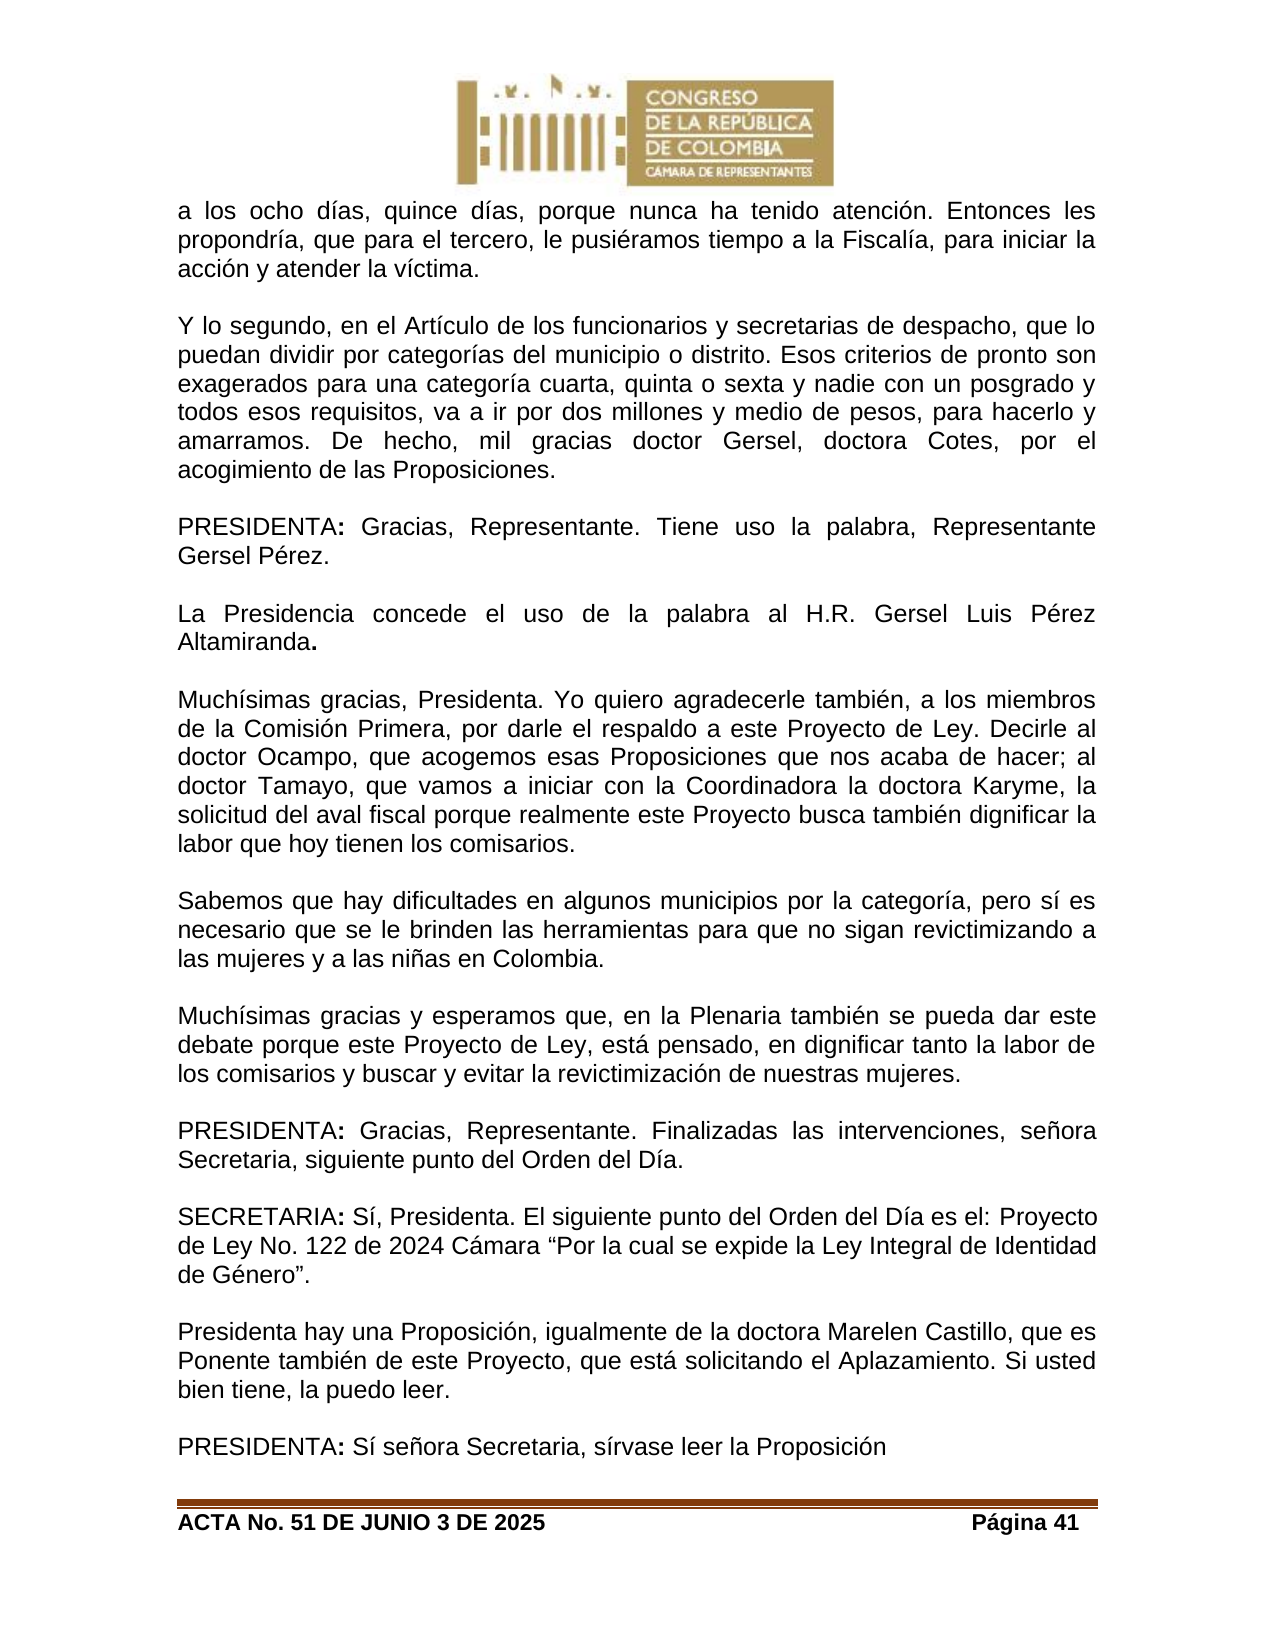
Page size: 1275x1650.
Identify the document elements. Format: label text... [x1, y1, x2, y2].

text Muchísimas gracias y esperamos que, en la Plenaria también se pueda dar este debate porque este Proyecto de Ley, está pensado, en dignificar tanto la labor de los comisarios y buscar y evitar la revictimización de nuestras mujeres. [177, 1001, 1098, 1087]
text SECRETARIA: Sí, Presidenta. El siguiente punto del Orden del Día es el: Proyecto de Ley No. 122 de 2024 Cámara “Por la cual se expide la Ley Integral de Identidad de Género”. [177, 1202, 1098, 1289]
text PRESIDENTA: Gracias, Representante. Finalizadas las intervenciones, señora Secretaria, siguiente punto del Orden del Día. [177, 1116, 1098, 1174]
text Presidenta hay una Proposición, igualmente de la doctora Marelen Castillo, que es Ponente también de este Proyecto, que está solicitando el Aplazamiento. Si usted bien tiene, la puedo leer. [177, 1317, 1098, 1404]
text Y lo segundo, en el Artículo de los funcionarios y secretarias de despacho, que lo puedan dividir por categorías del municipio o distrito. Esos criterios de pronto son exagerados para una categoría cuarta, quinta o sexta y nadie con un posgrado y todos esos requisitos, va a ir por dos millones y medio de pesos, para hacerlo y amarramos. De hecho, mil gracias doctor Gersel, doctora Cotes, por el acogimiento de las Proposiciones. [177, 311, 1098, 484]
picture [430, 73, 845, 197]
text Muchísimas gracias, Presidenta. Yo quiero agradecerle también, a los miembros de la Comisión Primera, por darle el respaldo a este Proyecto de Ley. Decirle al doctor Ocampo, que acogemos esas Proposiciones que nos acaba de hacer; al doctor Tamayo, que vamos a iniciar con la Coordinadora la doctora Karyme, la solicitud del aval fiscal porque realmente este Proyecto busca también dignificar la labor que hoy tienen los comisarios. [177, 685, 1098, 857]
text PRESIDENTA: Gracias, Representante. Tiene uso la palabra, Representante Gersel Pérez. [177, 512, 1098, 570]
text PRESIDENTA: Sí señora Secretaria, sírvase leer la Proposición [177, 1432, 1098, 1461]
text La Presidencia concede el uso de la palabra al H.R. Gersel Luis Pérez Altamiranda. [177, 599, 1098, 656]
text Sabemos que hay dificultades en algunos municipios por la categoría, pero sí es necesario que se le brinden las herramientas para que no sigan revictimizando a las mujeres y a las niñas en Colombia. [177, 886, 1098, 972]
